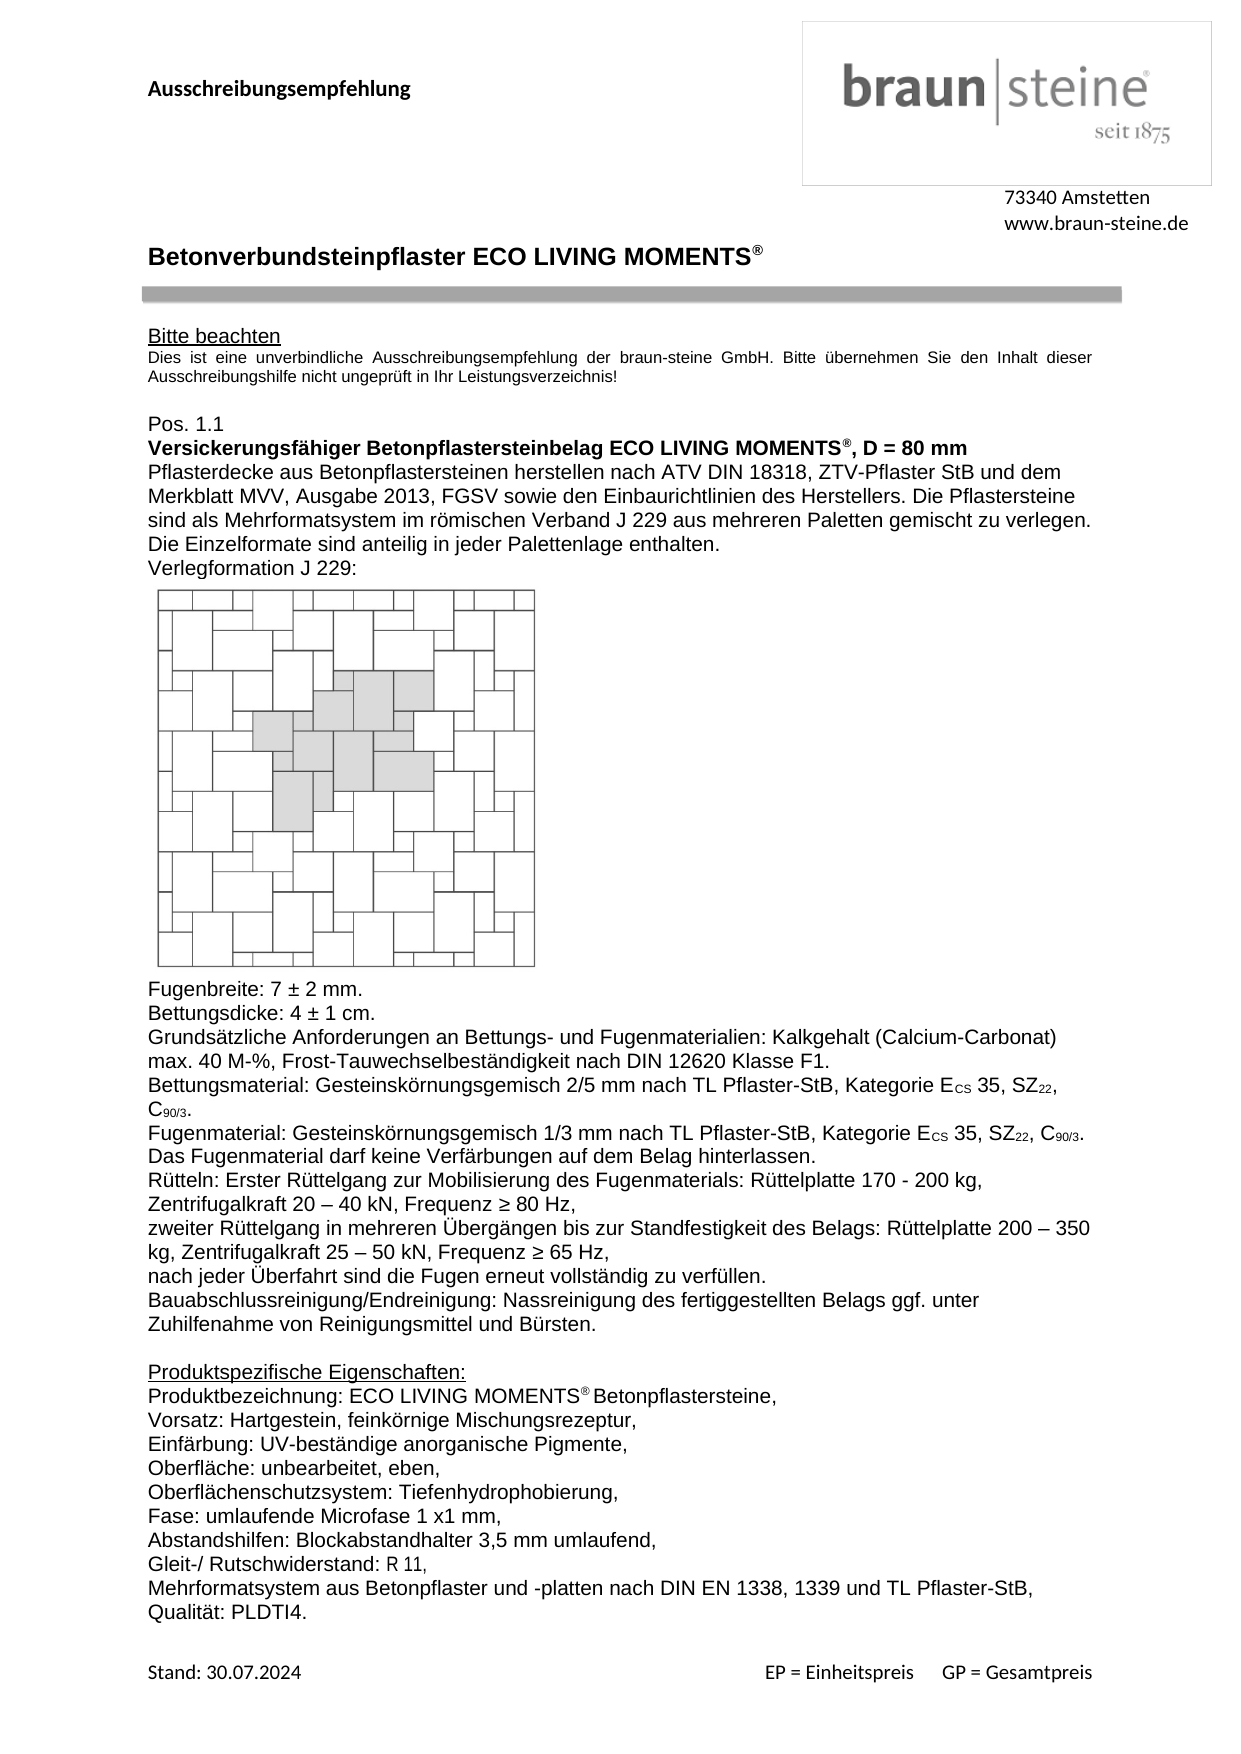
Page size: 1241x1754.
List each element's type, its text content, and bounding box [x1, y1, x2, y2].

text Bauabschlussreinigung/Endreinigung: Nassreinigung des fertiggestellten Belags ggf. unter Zuhilfenahme von Reinigungsmittel und Bürsten. [148, 1288, 1093, 1336]
text Dies ist eine unverbindliche Ausschreibungsempfehlung der braun-steine GmbH. Bitte übernehmen Sie den Inhalt dieser Ausschreibungshilfe nicht ungeprüft in Ihr Leistungsverzeichnis! [148, 347, 1093, 386]
text Betonverbundsteinpflaster ECO LIVING MOMENTS® [148, 242, 1093, 271]
text Vorsatz: Hartgestein, feinkörnige Mischungsrezeptur, [148, 1408, 1093, 1432]
text Oberfläche: unbearbeitet, eben, [148, 1456, 1093, 1480]
text Einfärbung: UV-beständige anorganische Pigmente, [148, 1432, 1093, 1456]
text Fase: umlaufende Microfase 1 x1 mm, [148, 1504, 1093, 1528]
text Grundsätzliche Anforderungen an Bettungs- und Fugenmaterialien: Kalkgehalt (Calcium-Carbonat) max. 40 M-%, Frost-Tauwechselbeständigkeit nach DIN 12620 Klasse F1. [148, 1024, 1093, 1072]
text Fugenbreite: 7 ± 2 mm. [148, 977, 1093, 1001]
text Verlegformation J 229: [148, 556, 1093, 580]
text nach jeder Überfahrt sind die Fugen erneut vollständig zu verfüllen. [148, 1264, 1093, 1288]
text Abstandshilfen: Blockabstandhalter 3,5 mm umlaufend, [148, 1528, 1093, 1552]
text Rütteln: Erster Rüttelgang zur Mobilisierung des Fugenmaterials: Rüttelplatte 170 - 200 kg, Zentrifugalkraft 20 – 40 kN, Frequenz ≥ 80 Hz, [148, 1168, 1093, 1216]
text Mehrformatsystem aus Betonpflaster und -platten nach DIN EN 1338, 1339 und TL Pflaster-StB, Qualität: PLDTI4. [148, 1576, 1093, 1624]
text zweiter Rüttelgang in mehreren Übergängen bis zur Standfestigkeit des Belags: Rüttelplatte 200 – 350 kg, Zentrifugalkraft 25 – 50 kN, Frequenz ≥ 65 Hz, [148, 1216, 1093, 1264]
text Pflasterdecke aus Betonpflastersteinen herstellen nach ATV DIN 18318, ZTV-Pflaster StB und dem Merkblatt MVV, Ausgabe 2013, FGSV sowie den Einbaurichtlinien des Herstellers. Die Pflastersteine sind als Mehrformatsystem im römischen Verband J 229 aus mehreren Paletten gemischt zu verlegen. [148, 460, 1093, 532]
text Versickerungsfähiger Betonpflastersteinbelag ECO LIVING MOMENTS®, D = 80 mm [148, 436, 1093, 460]
text Fugenmaterial: Gesteinskörnungsgemisch 1/3 mm nach TL Pflaster-StB, Kategorie ECS 35, SZ22, C90/3. Das Fugenmaterial darf keine Verfärbungen auf dem Belag hinterlassen. [148, 1120, 1093, 1168]
text Produktspezifische Eigenschaften: Produktbezeichnung: ECO LIVING MOMENTS® Betonpflastersteine, [148, 1360, 1093, 1408]
text Bitte beachten [148, 323, 1093, 347]
text Bettungsmaterial: Gesteinskörnungsgemisch 2/5 mm nach TL Pflaster-StB, Kategorie ECS 35, SZ22, C90/3. [148, 1072, 1093, 1120]
picture [793, 12, 1218, 191]
text Bettungsdicke: 4 ± 1 cm. [148, 1001, 1093, 1024]
text Gleit-/ Rutschwiderstand: R 11, [148, 1552, 1093, 1576]
text Die Einzelformate sind anteilig in jeder Palettenlage enthalten. [148, 532, 1093, 556]
text Oberflächenschutzsystem: Tiefenhydrophobierung, [148, 1480, 1093, 1504]
text Pos. 1.1 [148, 412, 1093, 436]
picture [147, 579, 545, 977]
